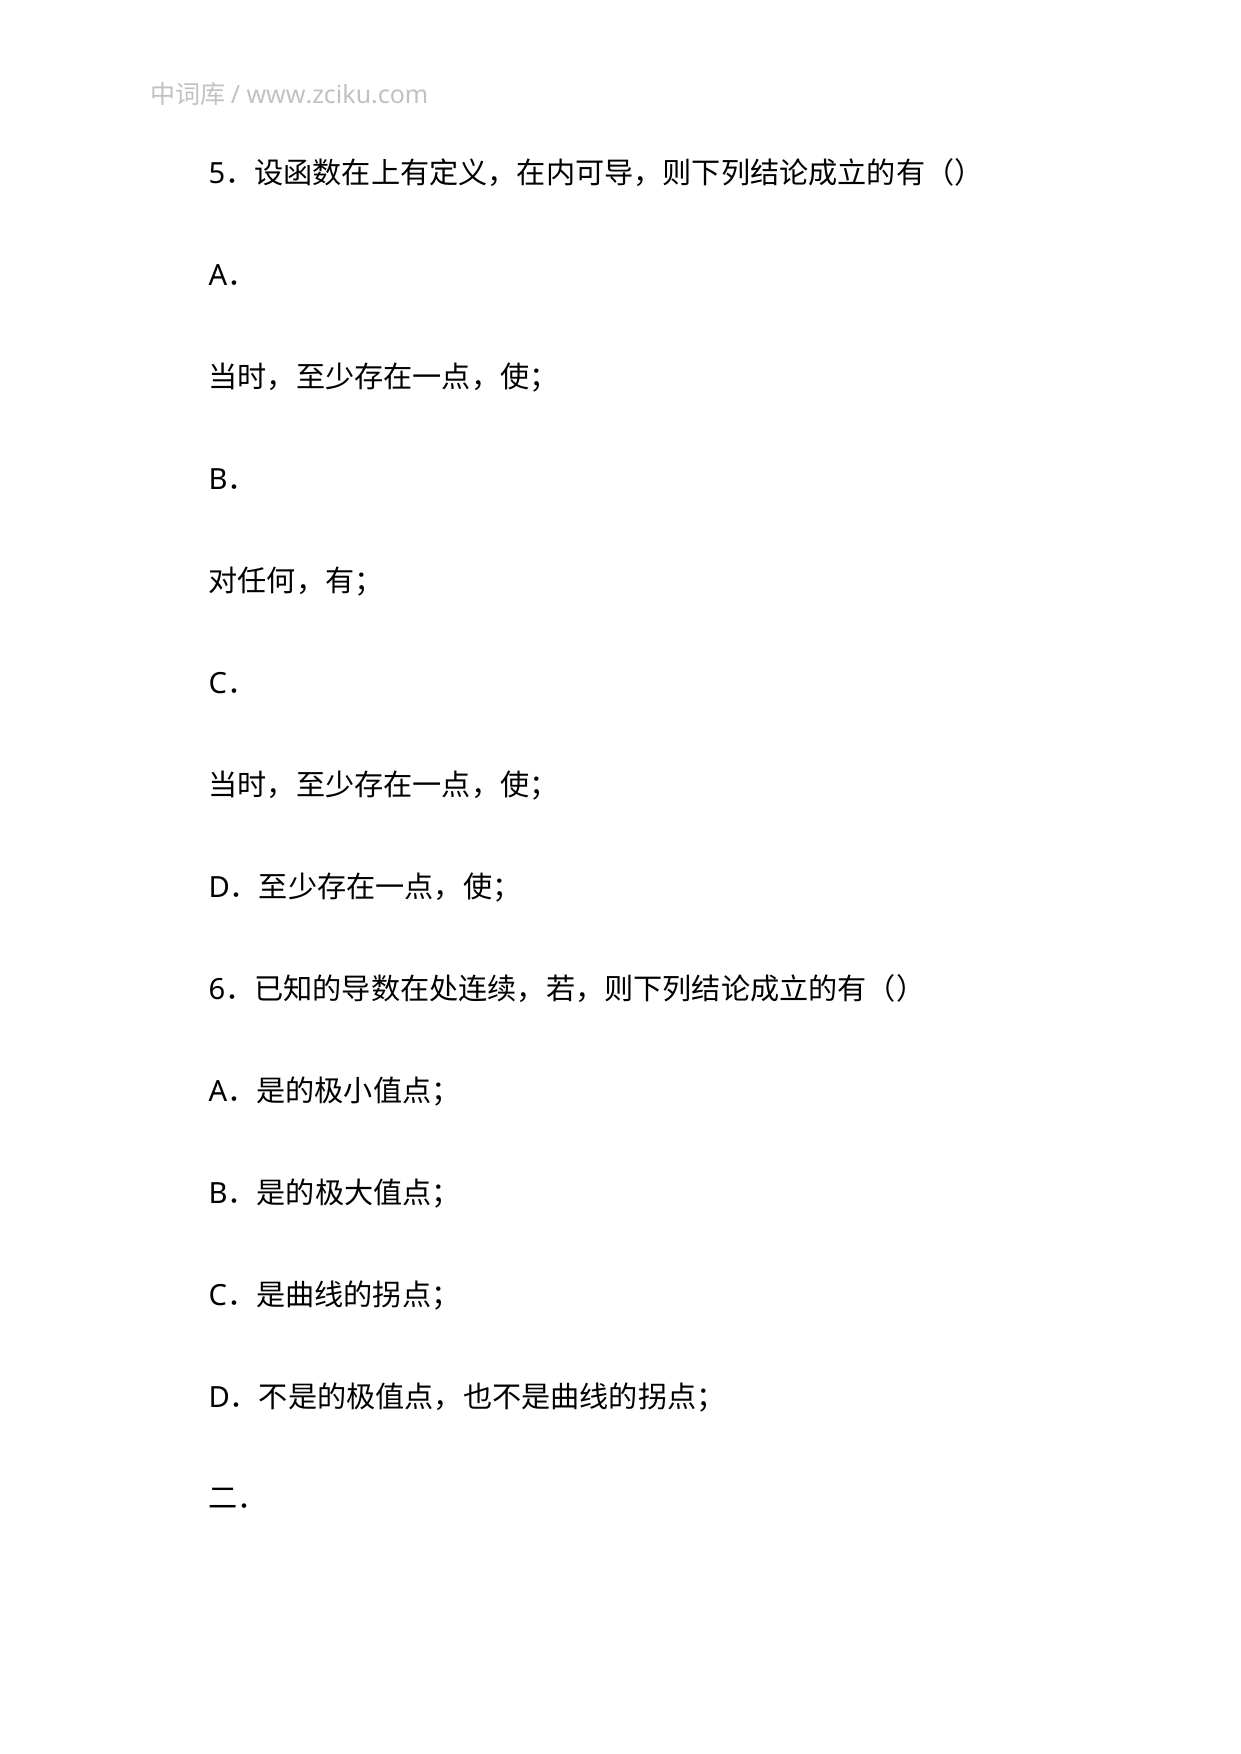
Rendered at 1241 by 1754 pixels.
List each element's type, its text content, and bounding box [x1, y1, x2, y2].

text 当时，至少存在一点，使； [150, 761, 1090, 804]
text 对任何，有； [150, 558, 1090, 600]
text 5．设函数在上有定义，在内可导，则下列结论成立的有（） [150, 150, 1090, 192]
text 二． [150, 1475, 1090, 1517]
text C．是曲线的拐点； [150, 1271, 1090, 1313]
text A．是的极小值点； [150, 1067, 1090, 1109]
text C． [150, 659, 1090, 702]
text 当时，至少存在一点，使； [150, 354, 1090, 396]
text B．是的极大值点； [150, 1169, 1090, 1212]
text D．不是的极值点，也不是曲线的拐点； [150, 1373, 1090, 1416]
text 6．已知的导数在处连续，若，则下列结论成立的有（） [150, 965, 1090, 1008]
text A． [150, 252, 1090, 294]
text D．至少存在一点，使； [150, 863, 1090, 906]
text B． [150, 456, 1090, 498]
